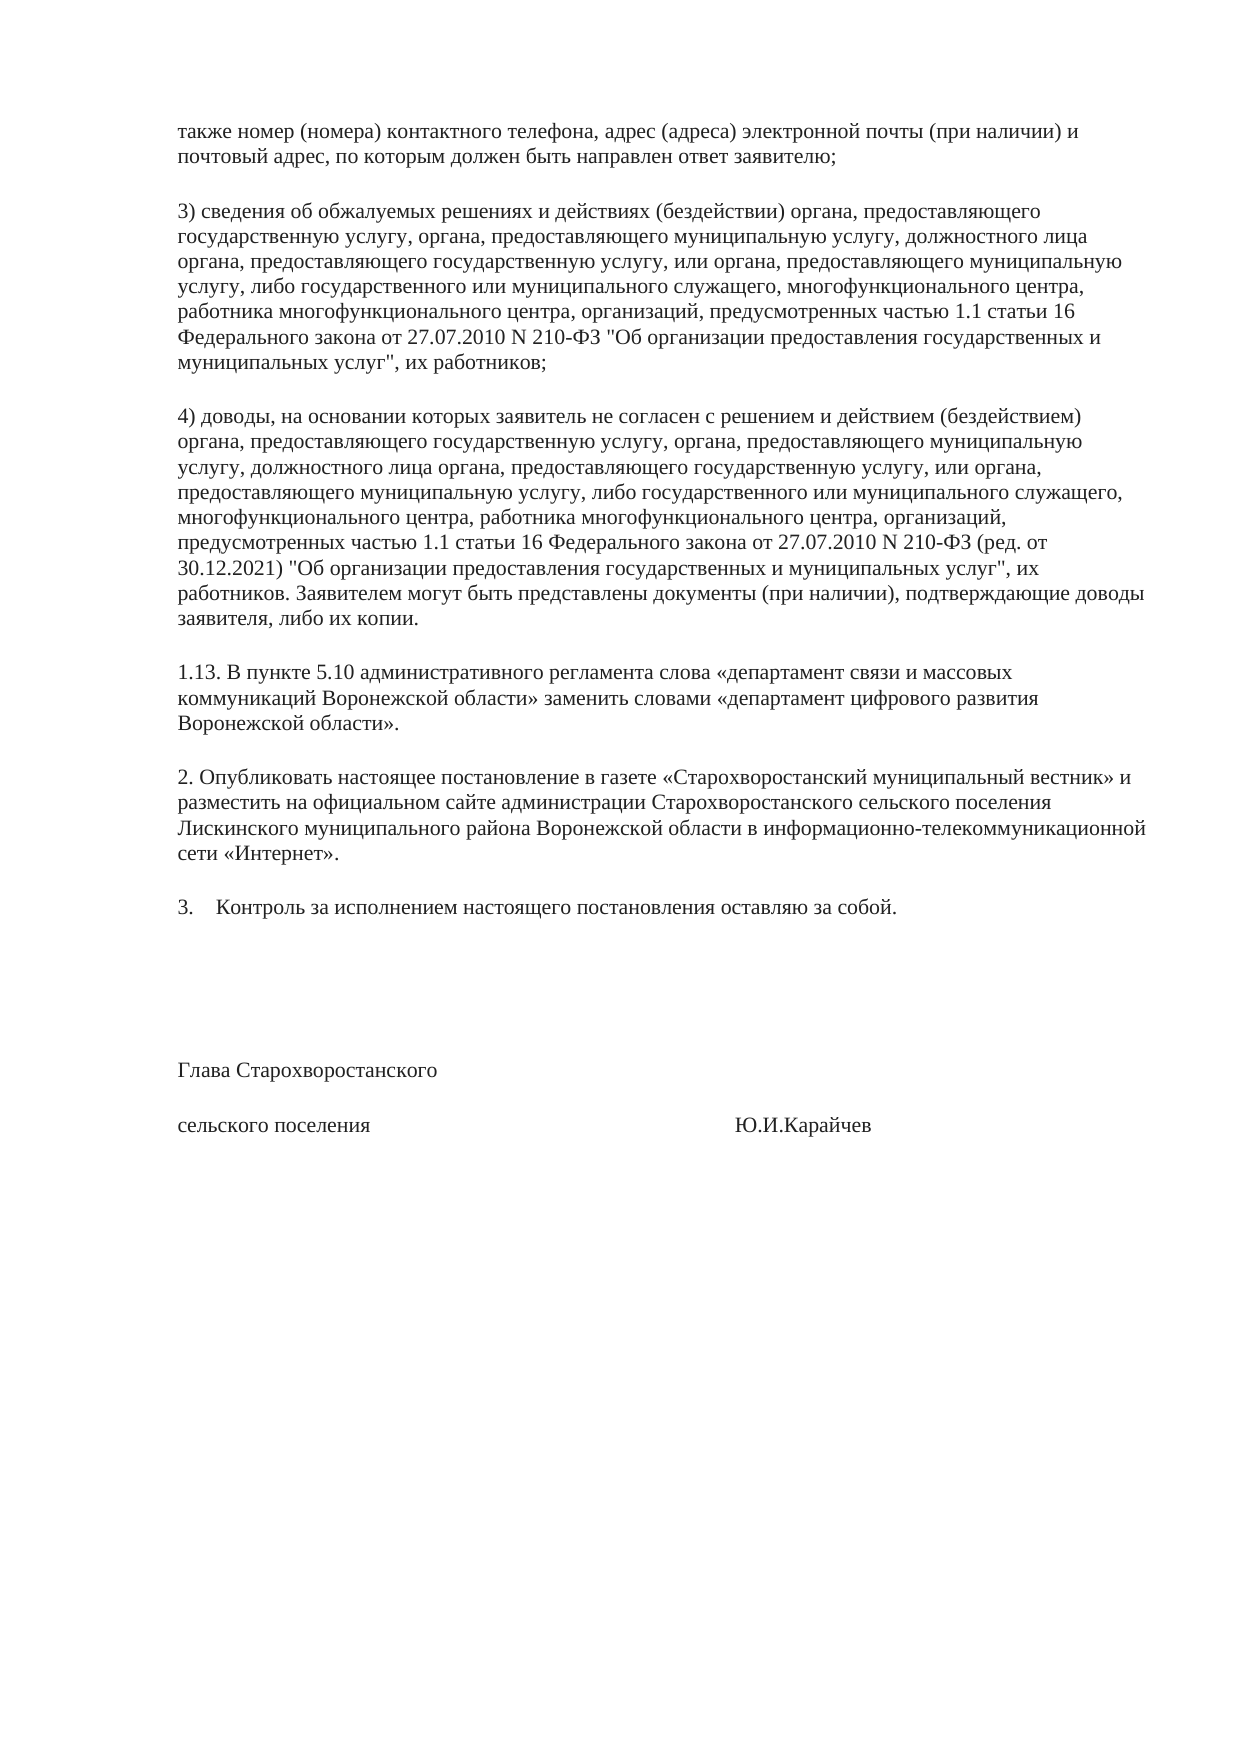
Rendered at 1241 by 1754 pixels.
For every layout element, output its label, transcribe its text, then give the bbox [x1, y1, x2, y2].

text 3. Контроль за исполнением настоящего постановления оставляю за собой. [177, 894, 1152, 919]
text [177, 118, 1152, 168]
text 4) доводы, на основании которых заявитель не согласен с решением и действием (бездействием) органа, предоставляющего государственную услугу, органа, предоставляющего муниципальную услугу, должностного лица органа, предоставляющего государственную услугу, или органа, предоставляющего муниципальную услугу, либо государственного или муниципального служащего, многофункционального центра, работника многофункционального центра, организаций, предусмотренных частью 1.1 статьи 16 Федерального закона от 27.07.2010 N 210-ФЗ (ред. от 30.12.2021) "Об организации предоставления государственных и муниципальных услуг", их работников. Заявителем могут быть представлены документы (при наличии), подтверждающие доводы заявителя, либо их копии. [177, 403, 1152, 630]
text 3) сведения об обжалуемых решениях и действиях (бездействии) органа, предоставляющего государственную услугу, органа, предоставляющего муниципальную услугу, должностного лица органа, предоставляющего государственную услугу, или органа, предоставляющего муниципальную услугу, либо государственного или муниципального служащего, многофункционального центра, работника многофункционального центра, организаций, предусмотренных частью 1.1 статьи 16 Федерального закона от 27.07.2010 N 210-ФЗ "Об организации предоставления государственных и муниципальных услуг", их работников; [177, 198, 1152, 374]
text 2. Опубликовать настоящее постановление в газете «Старохворостанский муниципальный вестник» и разместить на официальном сайте администрации Старохворостанского сельского поселения Лискинского муниципального района Воронежской области в информационно-телекоммуникационной сети «Интернет». [177, 764, 1152, 865]
text сельского поселения Ю.И.Карайчев [177, 1112, 1152, 1137]
text Глава Старохворостанского [177, 1057, 1152, 1082]
text 1.13. В пункте 5.10 административного регламента слова «департамент связи и массовых коммуникаций Воронежской области» заменить словами «департамент цифрового развития Воронежской области». [177, 659, 1152, 735]
